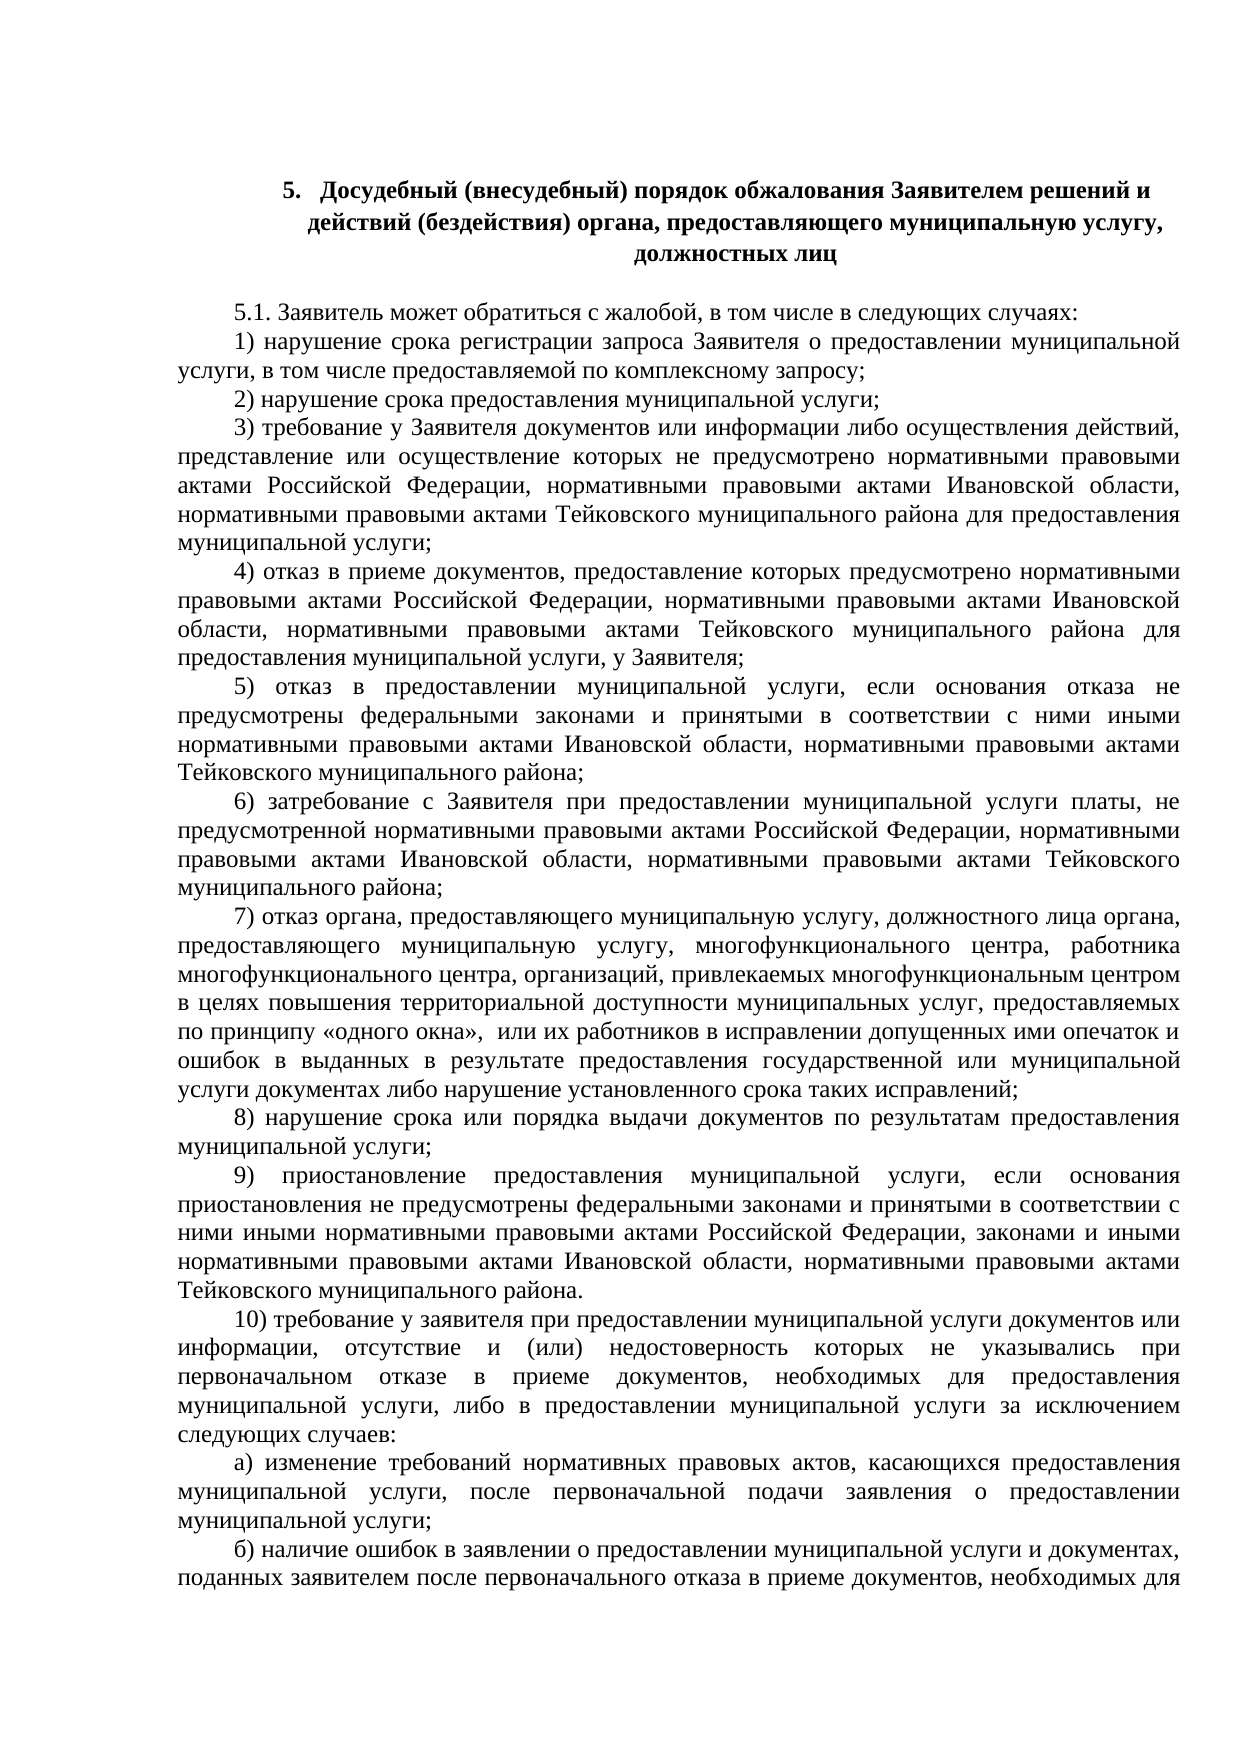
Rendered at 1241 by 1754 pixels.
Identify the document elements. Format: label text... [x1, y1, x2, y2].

text 1) нарушение срока регистрации запроса Заявителя о предоставлении муниципальной услуги, в том числе предоставляемой по комплексному запросу; [177, 326, 1181, 384]
text а) изменение требований нормативных правовых актов, касающихся предоставления муниципальной услуги, после первоначальной подачи заявления о предоставлении муниципальной услуги; [177, 1447, 1181, 1534]
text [177, 1534, 1181, 1591]
text 4) отказ в приеме документов, предоставление которых предусмотрено нормативными правовыми актами Российской Федерации, нормативными правовыми актами Ивановской области, нормативными правовыми актами Тейковского муниципального района для предоставления муниципальной услуги, у Заявителя; [177, 556, 1181, 671]
text 5.1. Заявитель может обратиться с жалобой, в том числе в следующих случаях: [177, 297, 1181, 326]
text 3) требование у Заявителя документов или информации либо осуществления действий, представление или осуществление которых не предусмотрено нормативными правовыми актами Российской Федерации, нормативными правовыми актами Ивановской области, нормативными правовыми актами Тейковского муниципального района для предоставления муниципальной услуги; [177, 412, 1181, 556]
list Досудебный (внесудебный) порядок обжалования Заявителем решений и действий (бездействия) органа, предоставляющего муниципальную услугу, должностных лиц [252, 176, 1181, 266]
text 8) нарушение срока или порядка выдачи документов по результатам предоставления муниципальной услуги; [177, 1102, 1181, 1160]
text 7) отказ органа, предоставляющего муниципальную услугу, должностного лица органа, предоставляющего муниципальную услугу, многофункционального центра, работника многофункционального центра, организаций, привлекаемых многофункциональным центром в целях повышения территориальной доступности муниципальных услуг, предоставляемых по принципу «одного окна», или их работников в исправлении допущенных ими опечаток и ошибок в выданных в результате предоставления государственной или муниципальной услуги документах либо нарушение установленного срока таких исправлений; [177, 901, 1181, 1102]
text 5) отказ в предоставлении муниципальной услуги, если основания отказа не предусмотрены федеральными законами и принятыми в соответствии с ними иными нормативными правовыми актами Ивановской области, нормативными правовыми актами Тейковского муниципального района; [177, 671, 1181, 786]
text 2) нарушение срока предоставления муниципальной услуги; [177, 384, 1181, 412]
text 6) затребование с Заявителя при предоставлении муниципальной услуги платы, не предусмотренной нормативными правовыми актами Российской Федерации, нормативными правовыми актами Ивановской области, нормативными правовыми актами Тейковского муниципального района; [177, 786, 1181, 901]
text 10) требование у заявителя при предоставлении муниципальной услуги документов или информации, отсутствие и (или) недостоверность которых не указывались при первоначальном отказе в приеме документов, необходимых для предоставления муниципальной услуги, либо в предоставлении муниципальной услуги за исключением следующих случаев: [177, 1304, 1181, 1447]
text 9) приостановление предоставления муниципальной услуги, если основания приостановления не предусмотрены федеральными законами и принятыми в соответствии с ними иными нормативными правовыми актами Российской Федерации, законами и иными нормативными правовыми актами Ивановской области, нормативными правовыми актами Тейковского муниципального района. [177, 1160, 1181, 1304]
